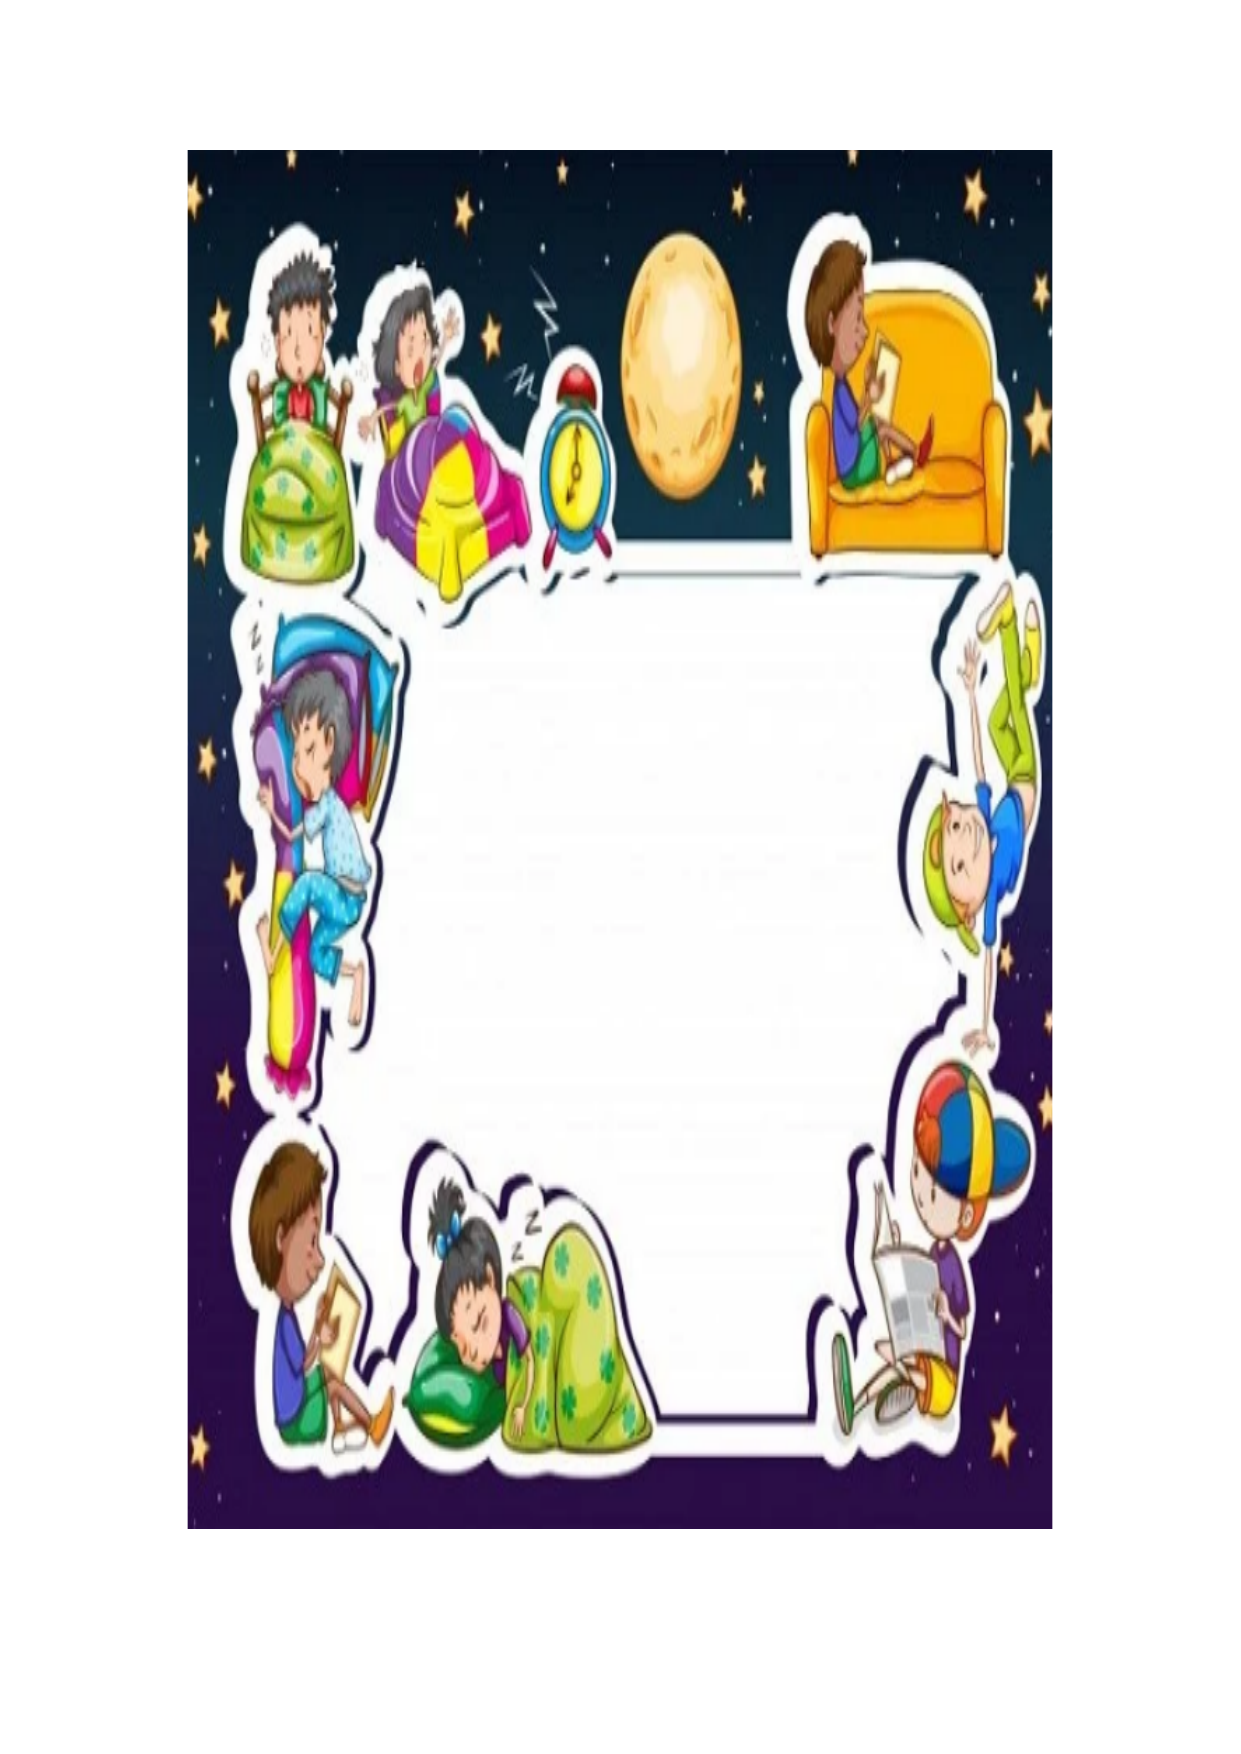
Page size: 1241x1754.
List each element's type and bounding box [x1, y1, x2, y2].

picture [187, 150, 1053, 1529]
